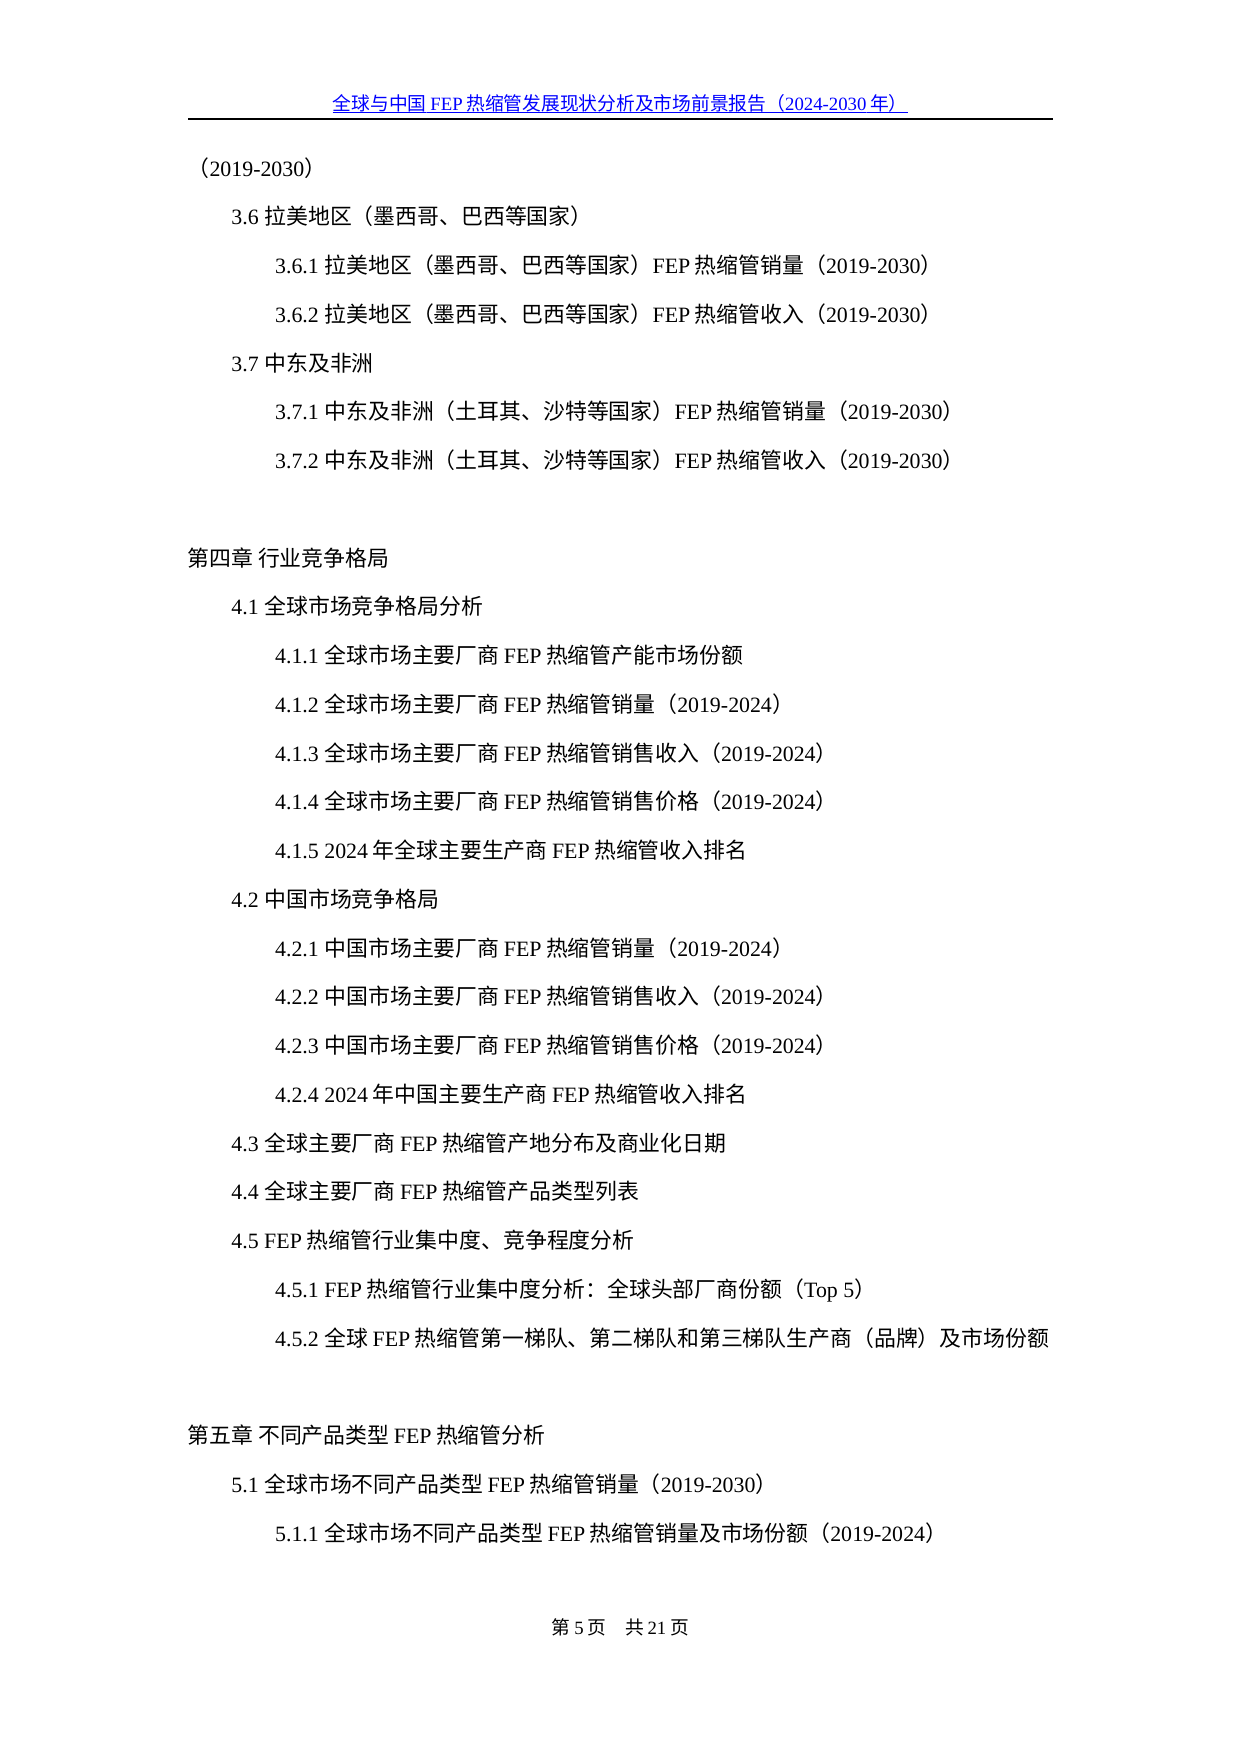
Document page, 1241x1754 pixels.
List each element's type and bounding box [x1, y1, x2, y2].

text [187, 150, 1053, 1548]
